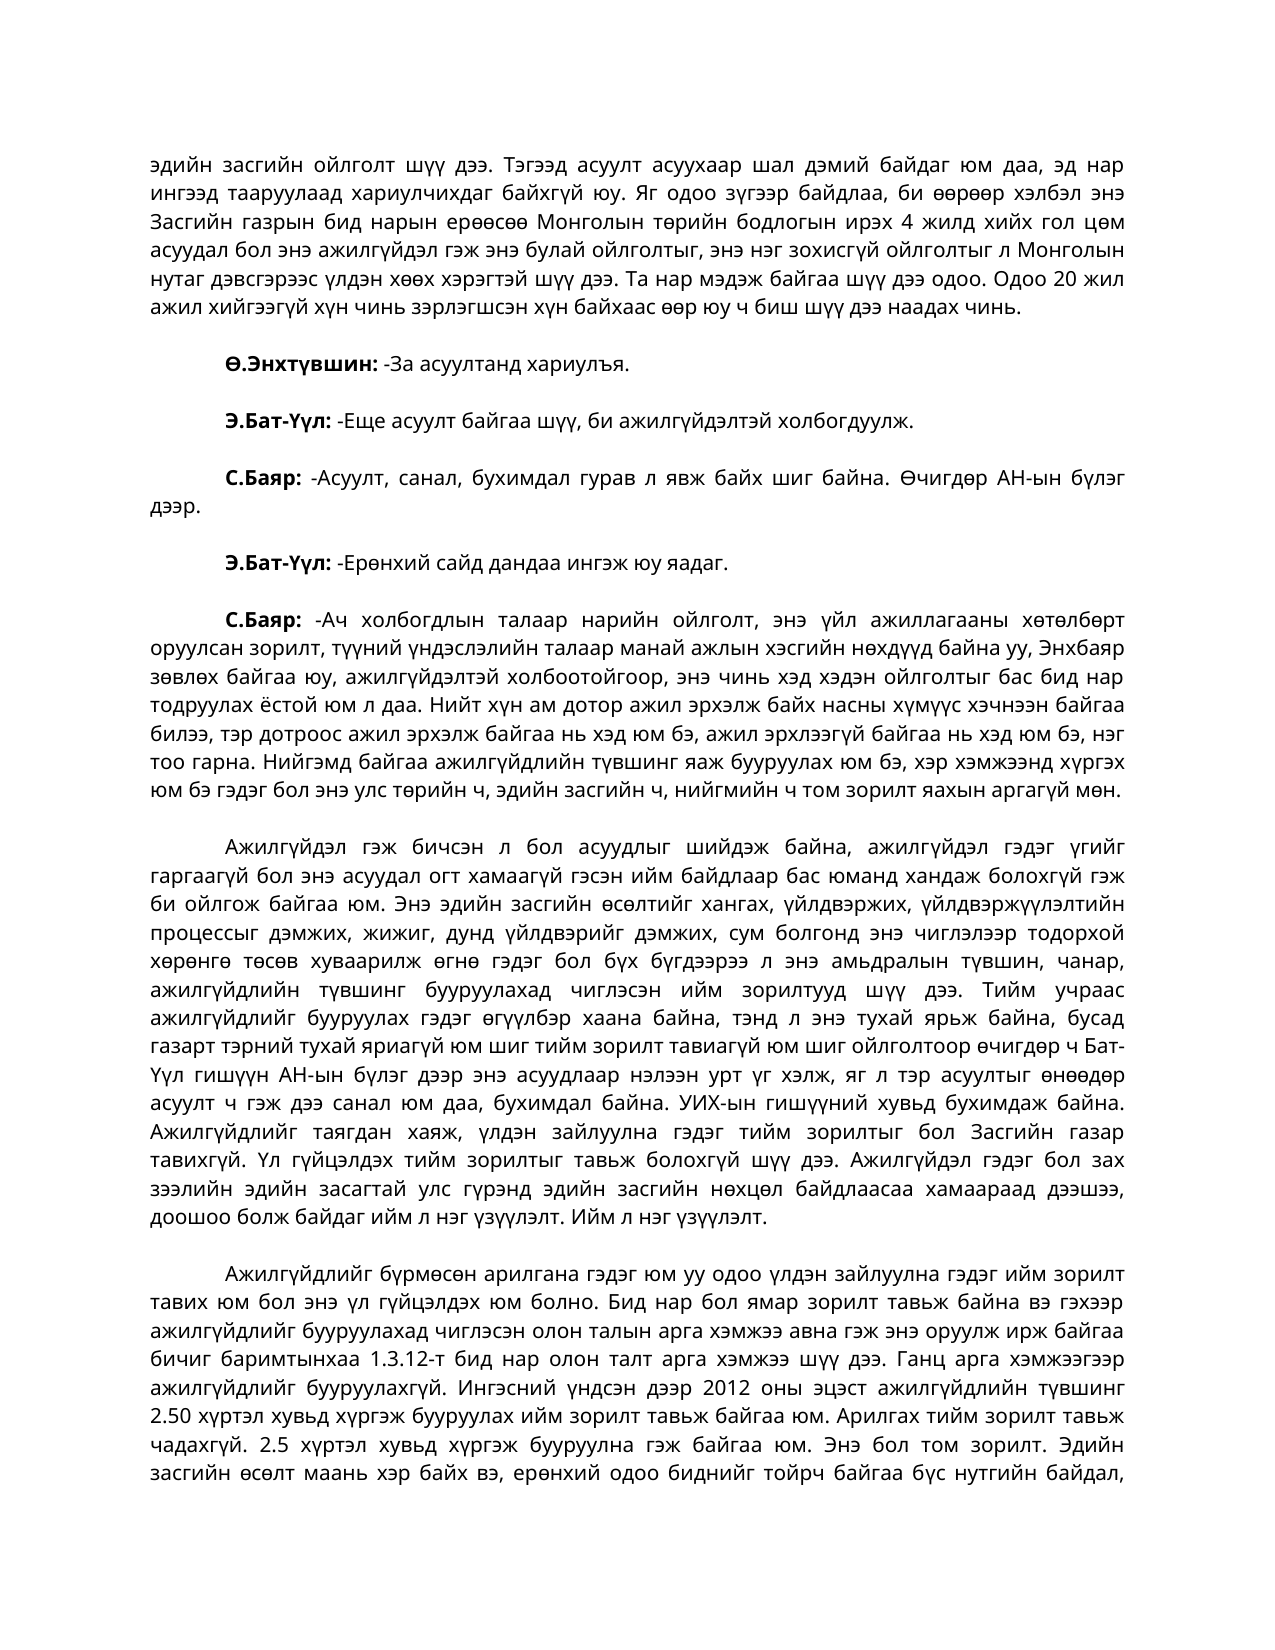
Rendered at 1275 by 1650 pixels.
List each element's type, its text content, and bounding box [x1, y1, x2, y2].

text С.Баяр: -Ач холбогдлын талаар нарийн ойлголт, энэ үйл ажиллагааны хөтөлбөрт оруулсан зорилт, түүний үндэслэлийн талаар манай ажлын хэсгийн нөхдүүд байна уу, Энхбаяр зөвлөх байгаа юу, ажилгүйдэлтэй холбоотойгоор, энэ чинь хэд хэдэн ойлголтыг бас бид нар тодруулах ёстой юм л даа. Нийт хүн ам дотор ажил эрхэлж байх насны хүмүүс хэчнээн байгаа билээ, тэр дотроос ажил эрхэлж байгаа нь хэд юм бэ, ажил эрхлээгүй байгаа нь хэд юм бэ, нэг тоо гарна. Нийгэмд байгаа ажилгүйдлийн түвшинг яаж бууруулах юм бэ, хэр хэмжээнд хүргэх юм бэ гэдэг бол энэ улс төрийн ч, эдийн засгийн ч, нийгмийн ч том зорилт яахын аргагүй мөн. [150, 605, 1125, 804]
text С.Баяр: -Асуулт, санал, бухимдал гурав л явж байх шиг байна. Өчигдөр АН-ын бүлэг дээр. [150, 463, 1125, 520]
text Ө.Энхтүвшин: -За асуултанд хариулъя. [150, 349, 1125, 377]
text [150, 1259, 1125, 1487]
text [150, 150, 1125, 321]
text Э.Бат-Үүл: -Ерөнхий сайд дандаа ингэж юу яадаг. [150, 548, 1125, 577]
text Ажилгүйдэл гэж бичсэн л бол асуудлыг шийдэж байна, ажилгүйдэл гэдэг үгийг гаргаагүй бол энэ асуудал огт хамаагүй гэсэн ийм байдлаар бас юманд хандаж болохгүй гэж би ойлгож байгаа юм. Энэ эдийн засгийн өсөлтийг хангах, үйлдвэржих, үйлдвэржүүлэлтийн процессыг дэмжих, жижиг, дунд үйлдвэрийг дэмжих, сум болгонд энэ чиглэлээр тодорхой хөрөнгө төсөв хуваарилж өгнө гэдэг бол бүх бүгдээрээ л энэ амьдралын түвшин, чанар, ажилгүйдлийн түвшинг бууруулахад чиглэсэн ийм зорилтууд шүү дээ. Тийм учраас ажилгүйдлийг бууруулах гэдэг өгүүлбэр хаана байна, тэнд л энэ тухай ярьж байна, бусад газарт тэрний тухай яриагүй юм шиг тийм зорилт тавиагүй юм шиг ойлголтоор өчигдөр ч Бат-Үүл гишүүн АН-ын бүлэг дээр энэ асуудлаар нэлээн урт үг хэлж, яг л тэр асуултыг өнөөдөр асуулт ч гэж дээ санал юм даа, бухимдал байна. УИХ-ын гишүүний хувьд бухимдаж байна. Ажилгүйдлийг таягдан хаяж, үлдэн зайлуулна гэдэг тийм зорилтыг бол Засгийн газар тавихгүй. Үл гүйцэлдэх тийм зорилтыг тавьж болохгүй шүү дээ. Ажилгүйдэл гэдэг бол зах зээлийн эдийн засагтай улс гүрэнд эдийн засгийн нөхцөл байдлаасаа хамаараад дээшээ, доошоо болж байдаг ийм л нэг үзүүлэлт. Ийм л нэг үзүүлэлт. [150, 832, 1125, 1231]
text Э.Бат-Үүл: -Еще асуулт байгаа шүү, би ажилгүйдэлтэй холбогдуулж. [150, 406, 1125, 434]
